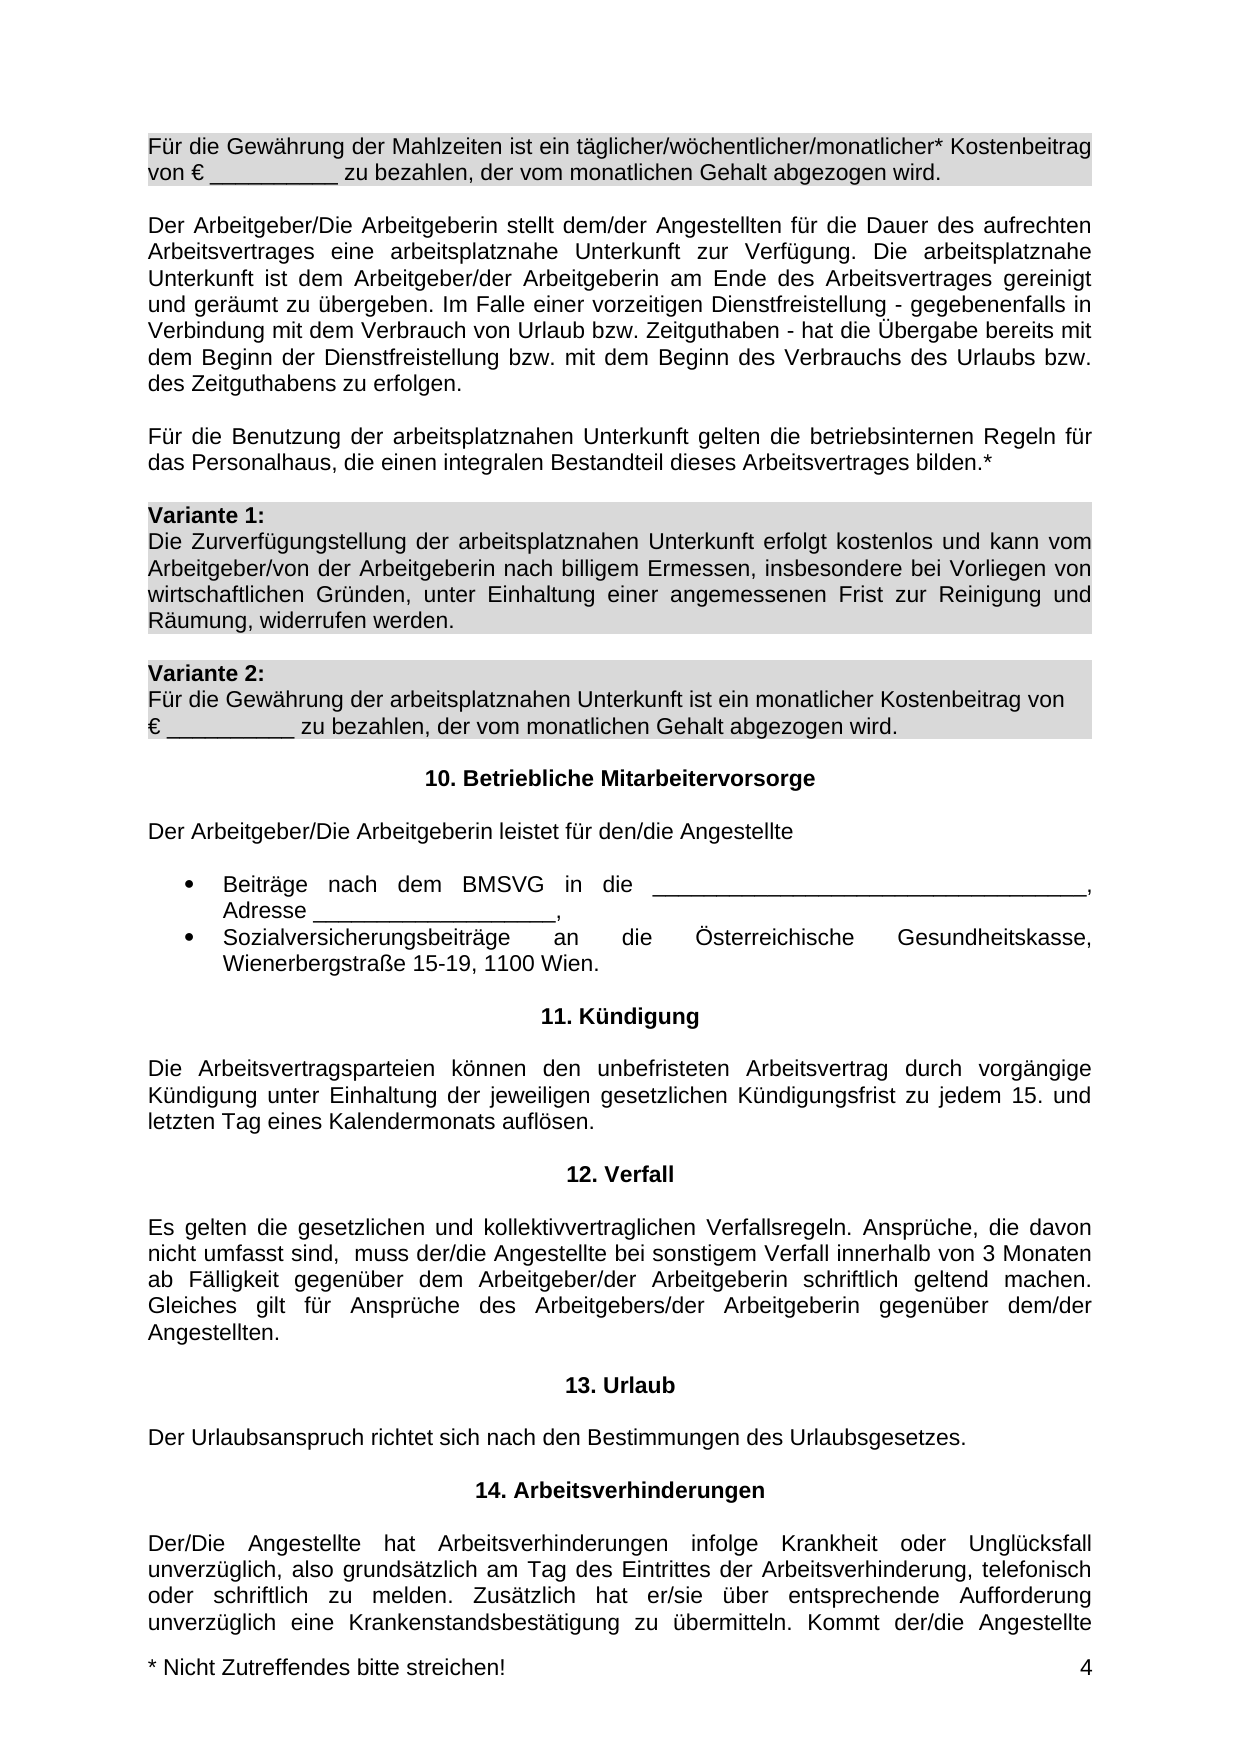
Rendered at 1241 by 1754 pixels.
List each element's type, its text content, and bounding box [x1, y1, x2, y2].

text 13. Urlaub [148, 1372, 1092, 1398]
text Variante 2: [148, 660, 1092, 686]
text 11. Kündigung [148, 1003, 1092, 1029]
text Für die Benutzung der arbeitsplatznahen Unterkunft gelten die betriebsinternen Regeln für das Personalhaus, die einen integralen Bestandteil dieses Arbeitsvertrages bilden.* [148, 423, 1092, 476]
text Für die Gewährung der arbeitsplatznahen Unterkunft ist ein monatlicher Kostenbeitrag von [148, 686, 1092, 713]
text Für die Gewährung der Mahlzeiten ist ein täglicher/wöchentlicher/monatlicher* Kostenbeitrag von € __________ zu bezahlen, der vom monatlichen Gehalt abgezogen wird. [148, 133, 1092, 186]
text Der Urlaubsanspruch richtet sich nach den Bestimmungen des Urlaubsgesetzes. [148, 1424, 1092, 1451]
text 10. Betriebliche Mitarbeitervorsorge [148, 765, 1092, 792]
text Die Arbeitsvertragsparteien können den unbefristeten Arbeitsvertrag durch vorgängige Kündigung unter Einhaltung der jeweiligen gesetzlichen Kündigungsfrist zu jedem 15. und letzten Tag eines Kalendermonats auflösen. [148, 1055, 1092, 1134]
text Variante 1: [148, 502, 1092, 528]
text € __________ zu bezahlen, der vom monatlichen Gehalt abgezogen wird. [148, 713, 1092, 739]
text 12. Verfall [148, 1161, 1092, 1187]
text Der Arbeitgeber/Die Arbeitgeberin stellt dem/der Angestellten für die Dauer des aufrechten Arbeitsvertrages eine arbeitsplatznahe Unterkunft zur Verfügung. Die arbeitsplatznahe Unterkunft ist dem Arbeitgeber/der Arbeitgeberin am Ende des Arbeitsvertrages gereinigt und geräumt zu übergeben. Im Falle einer vorzeitigen Dienstfreistellung - gegebenenfalls in Verbindung mit dem Verbrauch von Urlaub bzw. Zeitguthaben - hat die Übergabe bereits mit dem Beginn der Dienstfreistellung bzw. mit dem Beginn des Verbrauchs des Urlaubs bzw. des Zeitguthabens zu erfolgen. [148, 212, 1092, 396]
text Die Zurverfügungstellung der arbeitsplatznahen Unterkunft erfolgt kostenlos und kann vom Arbeitgeber/von der Arbeitgeberin nach billigem Ermessen, insbesondere bei Vorliegen von wirtschaftlichen Gründen, unter Einhaltung einer angemessenen Frist zur Reinigung und Räumung, widerrufen werden. [148, 528, 1092, 634]
text Es gelten die gesetzlichen und kollektivvertraglichen Verfallsregeln. Ansprüche, die davon nicht umfasst sind, muss der/die Angestellte bei sonstigem Verfall innerhalb von 3 Monaten ab Fälligkeit gegenüber dem Arbeitgeber/der Arbeitgeberin schriftlich geltend machen. Gleiches gilt für Ansprüche des Arbeitgebers/der Arbeitgeberin gegenüber dem/der Angestellten. [148, 1213, 1092, 1345]
text 14. Arbeitsverhinderungen [148, 1477, 1092, 1503]
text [148, 1530, 1092, 1635]
text Der Arbeitgeber/Die Arbeitgeberin leistet für den/die Angestellte [148, 818, 1092, 844]
list Sozialversicherungsbeiträge an die Österreichische Gesundheitskasse, Wienerbergstraße 15-19, 1100 Wien. [185, 923, 1092, 976]
list Beiträge nach dem BMSVG in die __________________________________, Adresse ___________________, [185, 871, 1092, 923]
